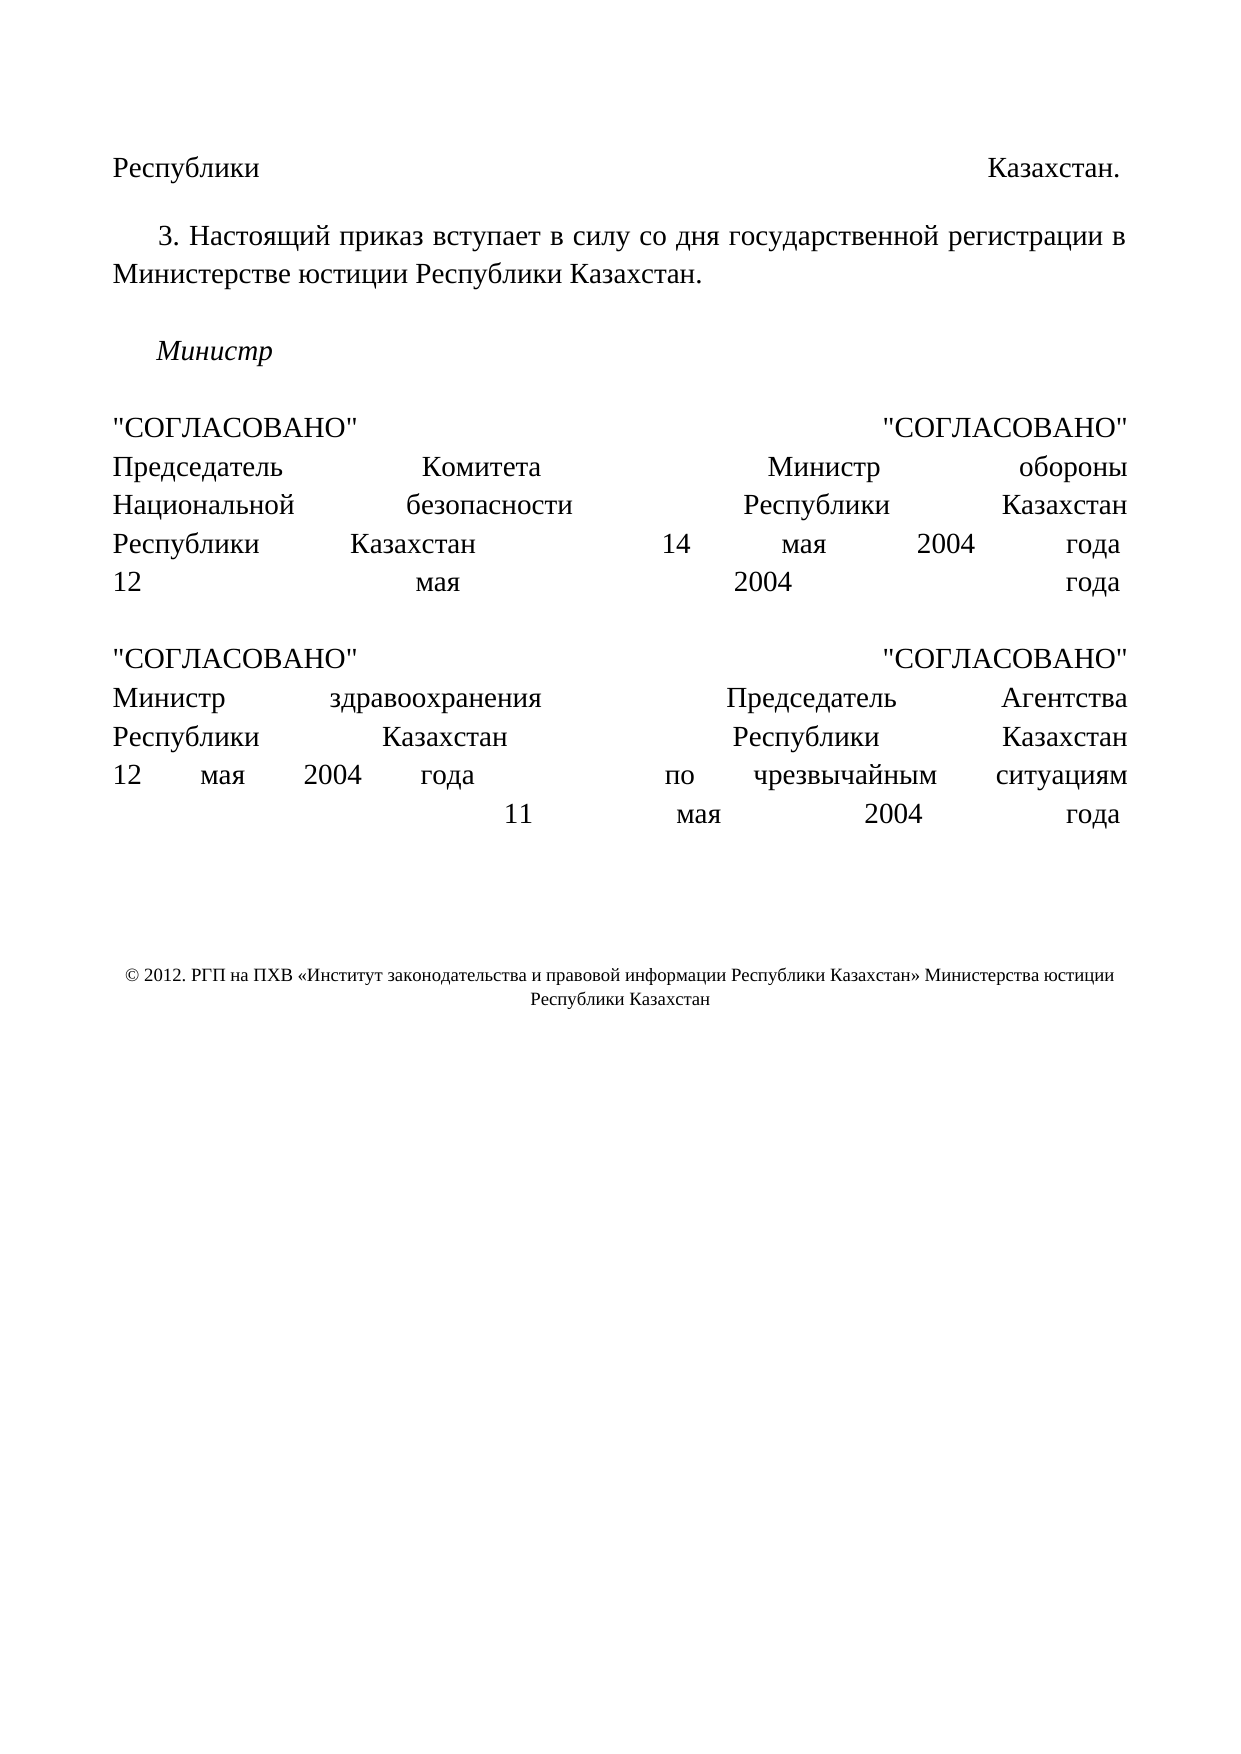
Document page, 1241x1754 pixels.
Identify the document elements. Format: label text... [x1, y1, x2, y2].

text "СОГЛАСОВАНО" "СОГЛАСОВАНО" Министр здравоохранения Председатель Агентства Республики Казахстан Республики Казахстан 12 мая 2004 года по чрезвычайным ситуациям 11 мая 2004 года [112, 642, 1128, 868]
text © 2012. РГП на ПХВ «Институт законодательства и правовой информации Республики Казахстан» Министерства юстиции Республики Казахстан [112, 963, 1128, 1010]
text Министр [112, 333, 1128, 367]
text 3. Настоящий приказ вступает в силу со дня государственной регистрации в Министерстве юстиции Республики Казахстан. [112, 218, 1128, 290]
text "СОГЛАСОВАНО" "СОГЛАСОВАНО" Председатель Комитета Министр обороны Национальной безопасности Республики Казахстан Республики Казахстан 14 мая 2004 года 12 мая 2004 года [112, 410, 1128, 637]
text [112, 150, 1128, 214]
